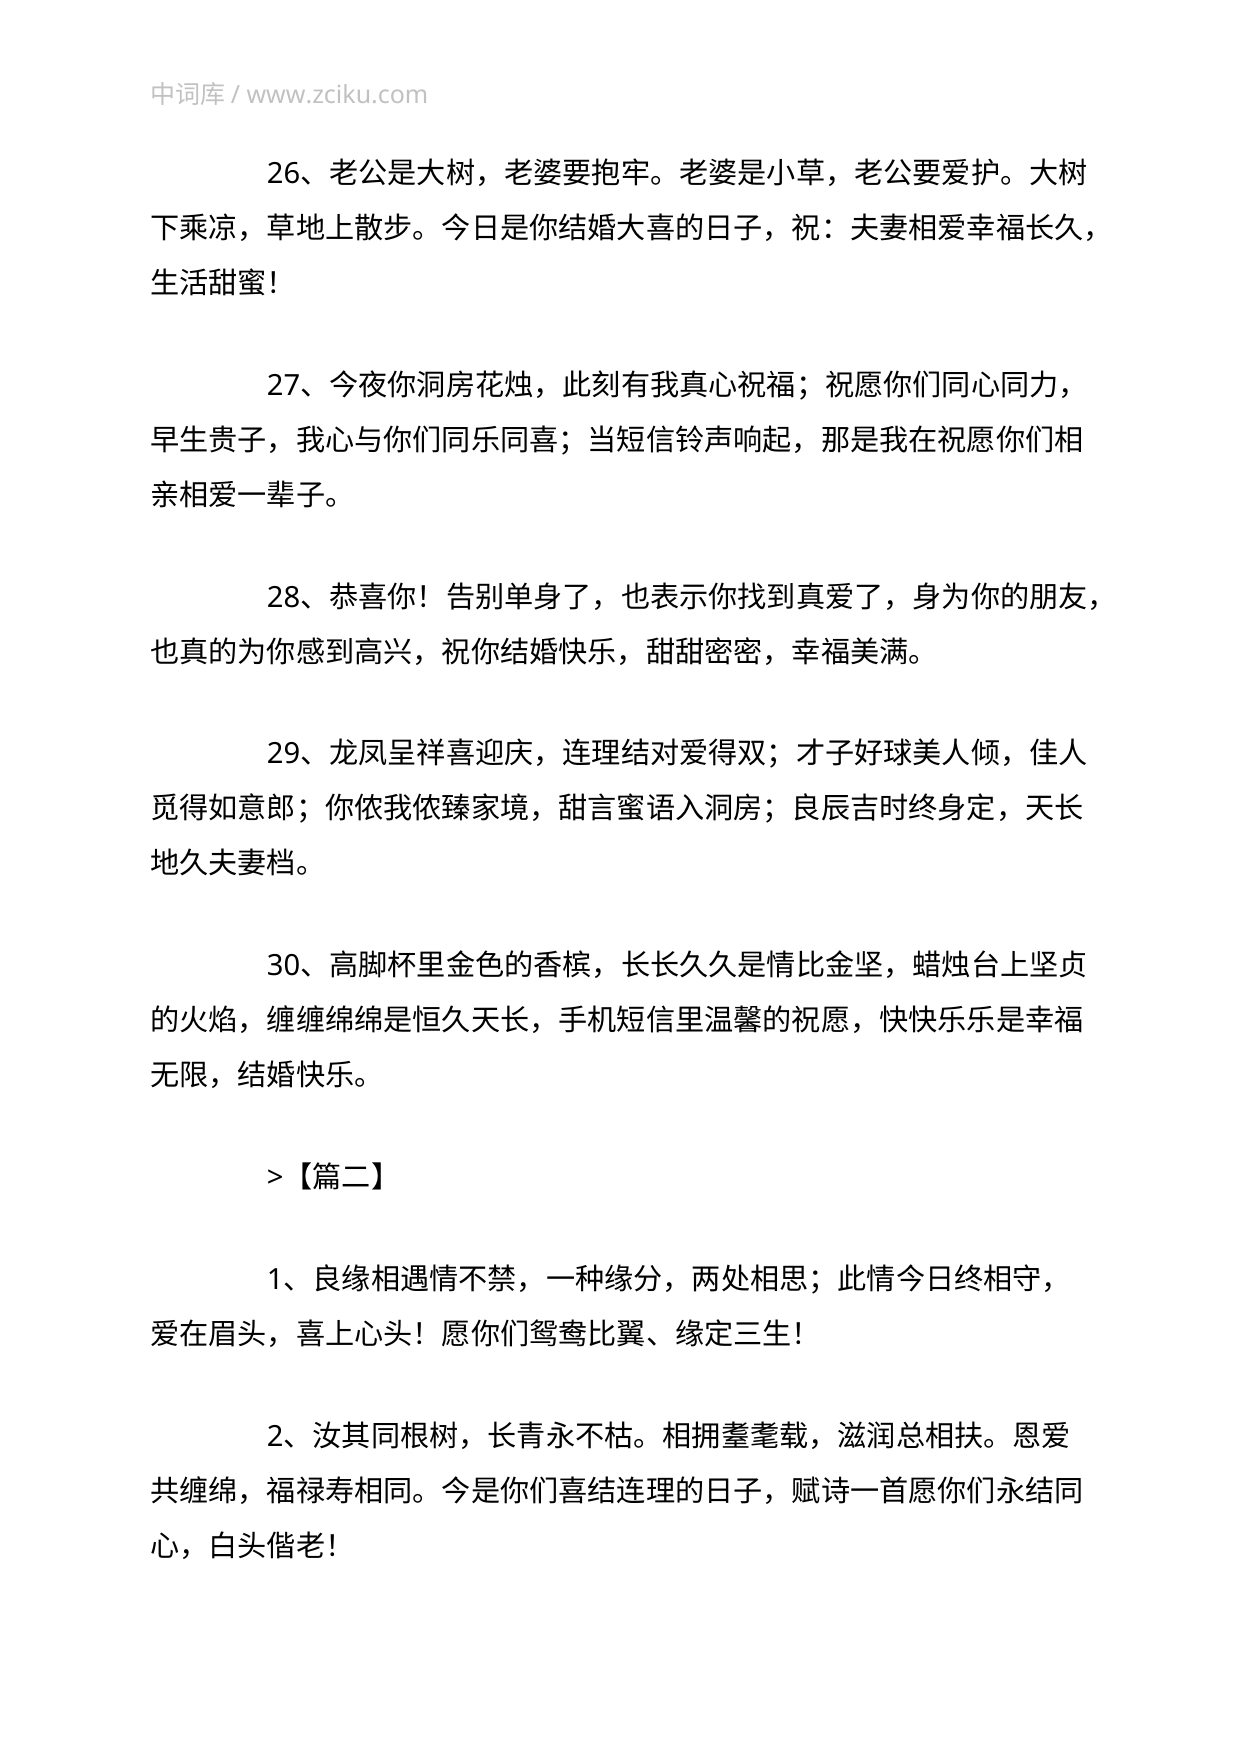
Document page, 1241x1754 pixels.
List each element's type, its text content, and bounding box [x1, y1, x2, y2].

text 1、良缘相遇情不禁，一种缘分，两处相思；此情今日终相守，爱在眉头，喜上心头！愿你们鸳鸯比翼、缘定三生！ [150, 1255, 1090, 1353]
text 26、老公是大树，老婆要抱牢。老婆是小草，老公要爱护。大树下乘凉，草地上散步。今日是你结婚大喜的日子，祝：夫妻相爱幸福长久，生活甜蜜！ [150, 150, 1090, 302]
text 29、龙凤呈祥喜迎庆，连理结对爱得双；才子好球美人倾，佳人觅得如意郎；你侬我侬臻家境，甜言蜜语入洞房；良辰吉时终身定，天长地久夫妻档。 [150, 730, 1090, 882]
text 2、汝其同根树，长青永不枯。相拥耋耄载，滋润总相扶。恩爱共缠绵，福禄寿相同。今是你们喜结连理的日子，赋诗一首愿你们永结同心，白头偕老！ [150, 1412, 1090, 1564]
text 27、今夜你洞房花烛，此刻有我真心祝福；祝愿你们同心同力，早生贵子，我心与你们同乐同喜；当短信铃声响起，那是我在祝愿你们相亲相爱一辈子。 [150, 362, 1090, 514]
text 28、恭喜你！告别单身了，也表示你找到真爱了，身为你的朋友，也真的为你感到高兴，祝你结婚快乐，甜甜密密，幸福美满。 [150, 573, 1090, 671]
text 30、高脚杯里金色的香槟，长长久久是情比金坚，蜡烛台上坚贞的火焰，缠缠绵绵是恒久天长，手机短信里温馨的祝愿，快快乐乐是幸福无限，结婚快乐。 [150, 942, 1090, 1094]
text >【篇二】 [150, 1153, 1090, 1196]
